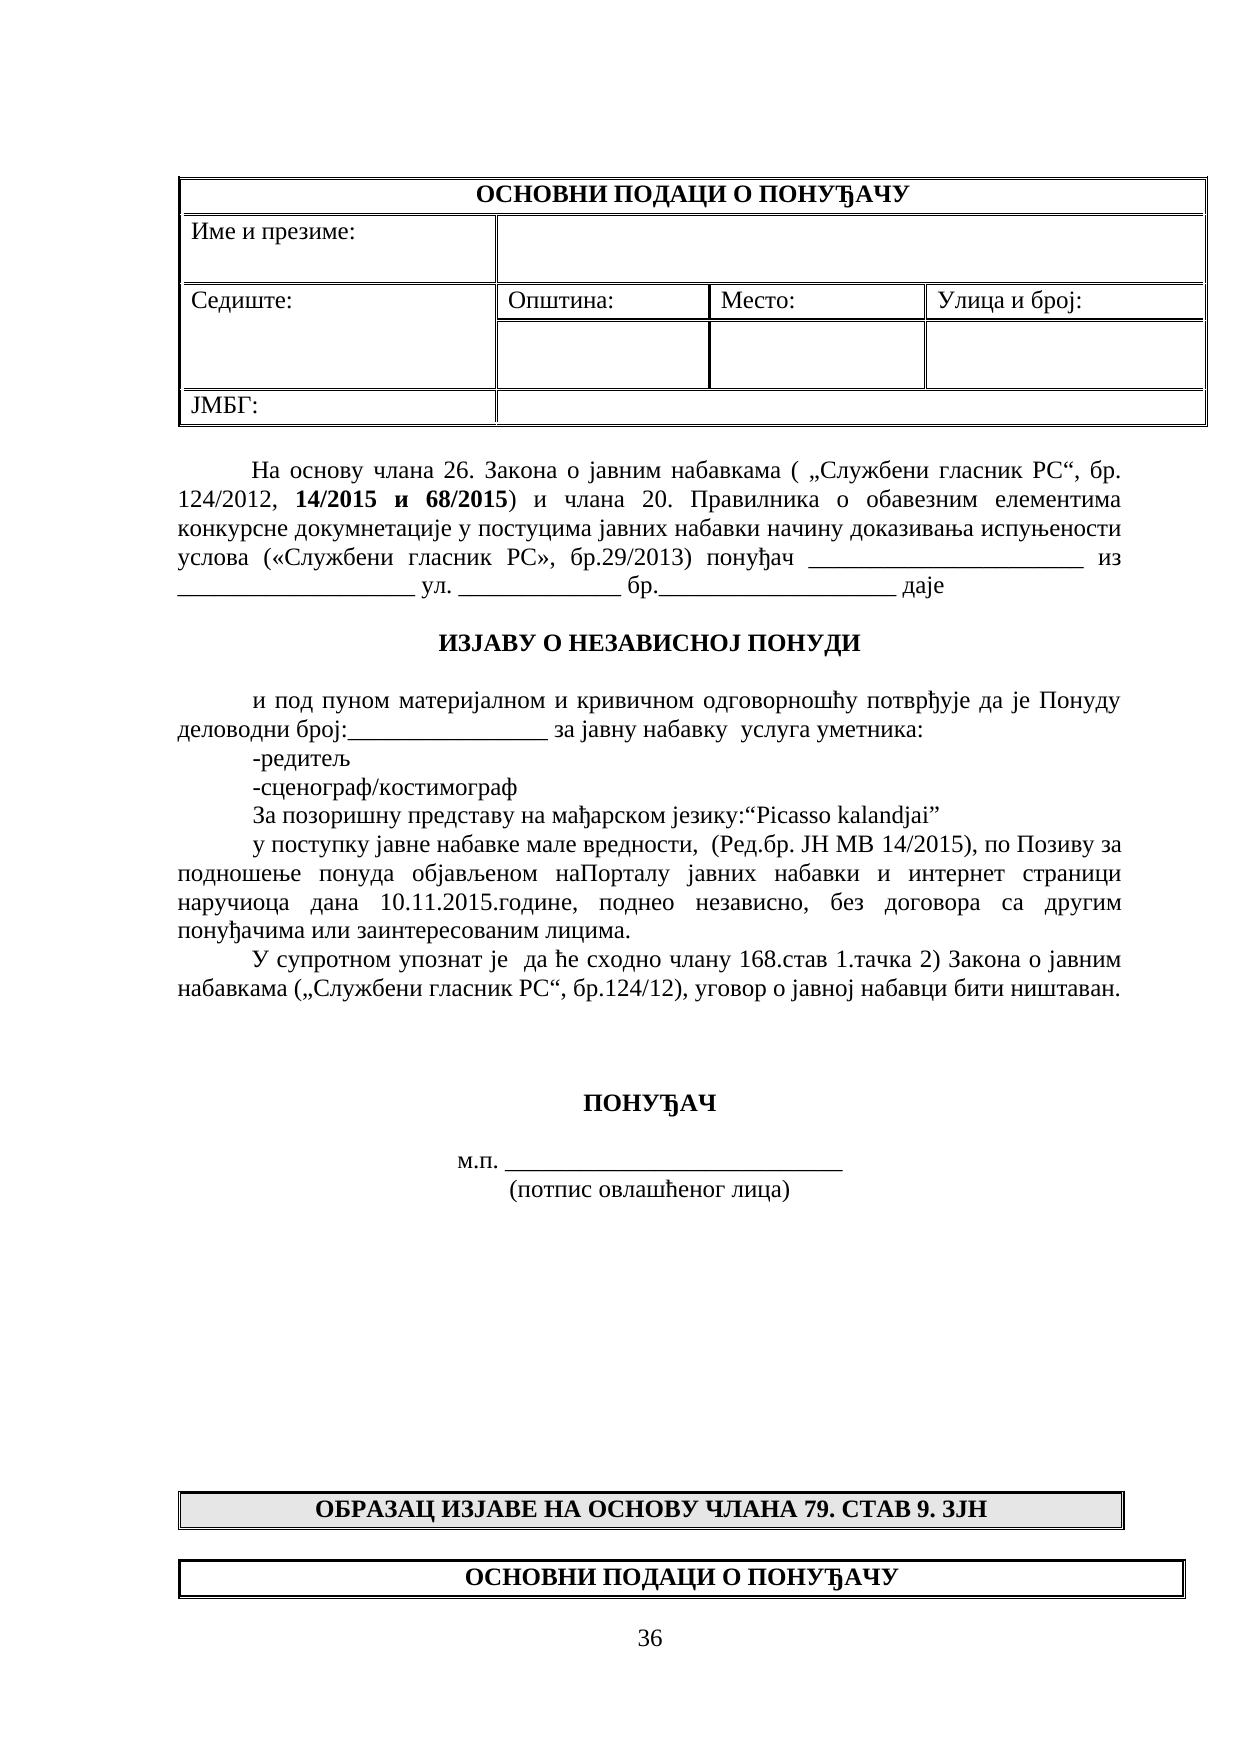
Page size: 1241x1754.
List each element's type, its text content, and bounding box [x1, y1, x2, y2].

table_cell [497, 213, 1206, 282]
text у поступку јавне набавке мале вредности, (Ред.бр. ЈН МВ 14/2015), по Позиву за подношење понуда објављеном наПорталу јавних набавки и интернет страници наручиоца дана 10.11.2015.године, поднео независно, без договора са другим понуђачима или заинтересованим лицима. [177, 829, 1122, 944]
table_cell Име и презиме: [180, 213, 497, 282]
table_cell ЈМБГ: [181, 388, 497, 424]
text ИЗЈАВУ О НЕЗАВИСНОЈ ПОНУДИ [177, 628, 1122, 657]
table_cell Место: [711, 285, 924, 318]
text У супротном упознат је да ће сходно члану 168.став 1.тачка 2) Закона о јавним набавкама („Службени гласник РС“, бр.124/12), уговор о јавној набавци бити ништаван. [177, 944, 1122, 1002]
table_cell [497, 388, 1205, 424]
text ПОНУЂАЧ [177, 1088, 1122, 1117]
text -редитељ [177, 743, 1122, 772]
text и под пуном материјалном и кривичном одговорношћу потврђује да је Понуду деловодни број:________________ за јавну набавку услуга уметника: [177, 686, 1122, 743]
table_cell [498, 322, 708, 387]
table_cell Улица и број: [926, 282, 1206, 318]
text За позоришну представу на мађарском језику:“Picasso kalandjai” [177, 801, 1122, 829]
text На основу члана 26. Закона о јавним набавкама ( „Службени гласник РС“, бр. 124/2012, 14/2015 и 68/2015) и члана 20. Правилника о обавезним елементима конкурсне докумнетације у постуцима јавних набавки начину доказивања испуњености услова («Службени гласник РС», бр.29/2013) понуђач ______________________ из ___________________ ул. _____________ бр.___________________ даје [177, 456, 1122, 599]
table_cell [711, 322, 924, 387]
text м.п. ___________________________ [177, 1146, 1122, 1174]
table_cell [927, 318, 1205, 387]
table_header ОБРАЗАЦ ИЗЈАВЕ НА ОСНОВУ ЧЛАНА 79. СТАВ 9. ЗЈН [181, 1494, 1121, 1527]
table_header ОСНОВНИ ПОДАЦИ О ПОНУЂАЧУ [181, 180, 1205, 213]
text (потпис овлашћеног лица) [177, 1174, 1122, 1203]
text -сценограф/костимограф [177, 772, 1122, 801]
table_cell Општина: [498, 285, 708, 318]
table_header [181, 1562, 1182, 1595]
table_cell Седиште: [180, 282, 497, 387]
